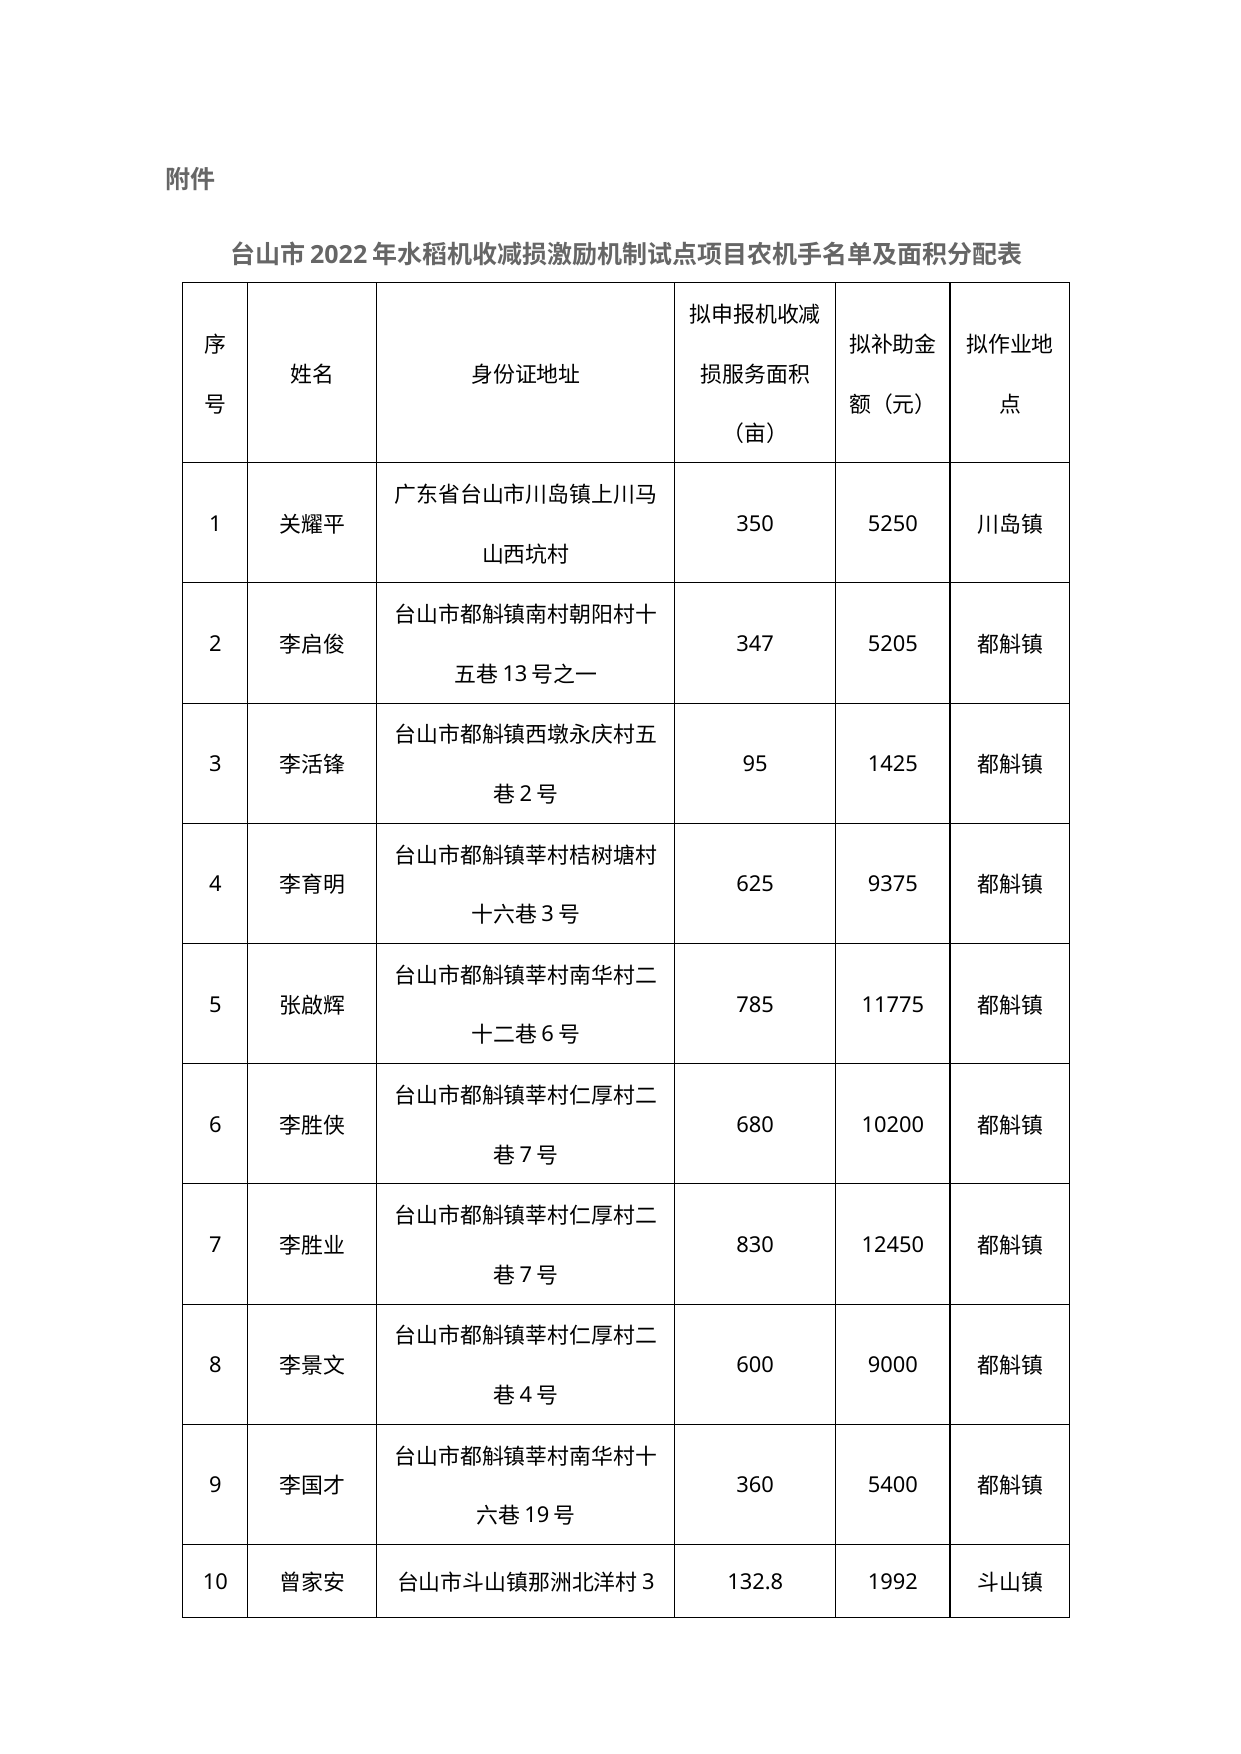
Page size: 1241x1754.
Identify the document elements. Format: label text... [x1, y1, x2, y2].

table_cell 9000 [836, 1305, 949, 1424]
table_cell 台山市都斛镇莘村仁厚村二巷7号 [377, 1064, 674, 1183]
table_cell 1 [183, 463, 247, 582]
table_cell 李胜侠 [248, 1064, 376, 1183]
table_cell 5205 [836, 583, 949, 702]
table_cell 台山市都斛镇莘村仁厚村二巷7号 [377, 1184, 674, 1303]
table_cell 李胜业 [248, 1184, 376, 1303]
table_cell 350 [675, 463, 835, 582]
table_cell 347 [675, 583, 835, 702]
table_cell 台山市都斛镇莘村南华村二十二巷6号 [377, 944, 674, 1063]
table_header 身份证地址 [377, 283, 674, 462]
table_cell 1425 [836, 704, 949, 823]
table_cell 10 [183, 1545, 247, 1617]
table_cell 5250 [836, 463, 949, 582]
text 附件 [165, 147, 1087, 207]
table_cell 曾家安 [248, 1545, 376, 1617]
table_cell 都斛镇 [951, 583, 1069, 702]
table_cell 李启俊 [248, 583, 376, 702]
table_cell 关耀平 [248, 463, 376, 582]
table_cell 3 [183, 704, 247, 823]
table_header 拟作业地点 [951, 283, 1069, 462]
table_cell 785 [675, 944, 835, 1063]
table_header 姓名 [248, 283, 376, 462]
table_cell 680 [675, 1064, 835, 1183]
table_cell 李国才 [248, 1425, 376, 1544]
table_cell 9 [183, 1425, 247, 1544]
table_cell 600 [675, 1305, 835, 1424]
table_cell 132.8 [675, 1545, 835, 1617]
table_cell 8 [183, 1305, 247, 1424]
table_cell 都斛镇 [951, 944, 1069, 1063]
table_header 拟补助金额（元） [836, 283, 949, 462]
table_cell 4 [183, 824, 247, 943]
table_cell 2 [183, 583, 247, 702]
table_cell 李育明 [248, 824, 376, 943]
table_cell 都斛镇 [951, 1184, 1069, 1303]
table_cell 张啟辉 [248, 944, 376, 1063]
table_cell 1992 [836, 1545, 949, 1617]
table_cell 都斛镇 [951, 1425, 1069, 1544]
table_cell 都斛镇 [951, 1305, 1069, 1424]
table_cell 5 [183, 944, 247, 1063]
table_cell 台山市都斛镇莘村南华村十六巷19号 [377, 1425, 674, 1544]
table_cell 95 [675, 704, 835, 823]
table_header 序号 [183, 283, 247, 462]
table_cell 川岛镇 [951, 463, 1069, 582]
table_cell 11775 [836, 944, 949, 1063]
table_cell 6 [183, 1064, 247, 1183]
table_cell 都斛镇 [951, 704, 1069, 823]
table_cell 台山市都斛镇西墩永庆村五巷2号 [377, 704, 674, 823]
table_cell 李景文 [248, 1305, 376, 1424]
table_cell 斗山镇 [951, 1545, 1069, 1617]
table_cell 5400 [836, 1425, 949, 1544]
table_cell 都斛镇 [951, 824, 1069, 943]
table_cell 10200 [836, 1064, 949, 1183]
table_cell 12450 [836, 1184, 949, 1303]
table_cell 李活锋 [248, 704, 376, 823]
table_cell 都斛镇 [951, 1064, 1069, 1183]
text 台山市2022年水稻机收减损激励机制试点项目农机手名单及面积分配表 [165, 223, 1087, 282]
table_cell 台山市都斛镇莘村桔树塘村十六巷3号 [377, 824, 674, 943]
table_cell 台山市都斛镇莘村仁厚村二巷4号 [377, 1305, 674, 1424]
table_cell 9375 [836, 824, 949, 943]
table_cell 360 [675, 1425, 835, 1544]
table_cell 830 [675, 1184, 835, 1303]
table_cell 台山市斗山镇那洲北洋村3巷2号 [377, 1545, 674, 1617]
table_cell 台山市都斛镇南村朝阳村十五巷13号之一 [377, 583, 674, 702]
table_cell 7 [183, 1184, 247, 1303]
table_header 拟申报机收减损服务面积（亩） [675, 283, 835, 462]
table_cell 625 [675, 824, 835, 943]
table_cell 广东省台山市川岛镇上川马山西坑村 [377, 463, 674, 582]
